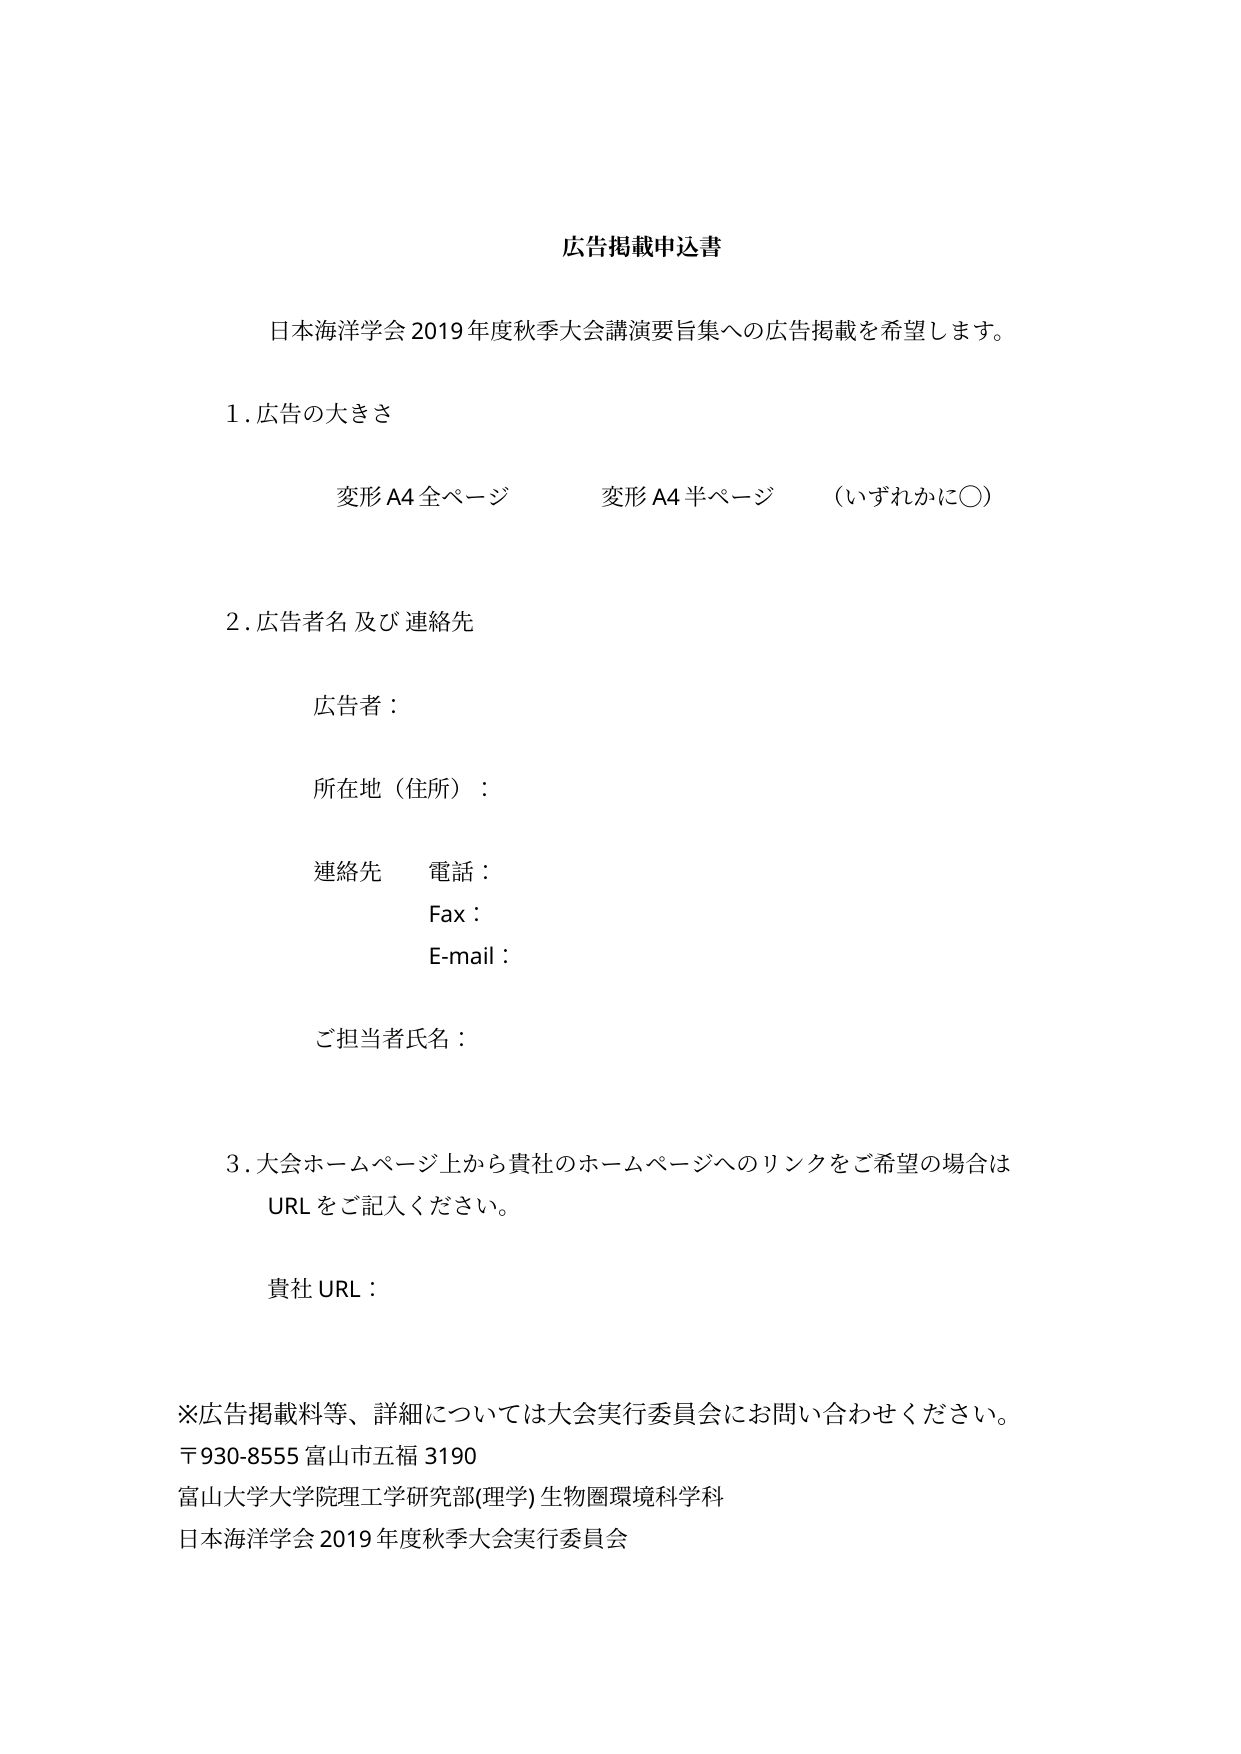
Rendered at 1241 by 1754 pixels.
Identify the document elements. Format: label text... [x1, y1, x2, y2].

text ※広告掲載料等、詳細については大会実行委員会にお問い合わせください。 [177, 1392, 1063, 1433]
text ３. 大会ホームページ上から貴社のホームページへのリンクをご希望の場合は [221, 1142, 1063, 1183]
text 広告掲載申込書 [221, 225, 1063, 267]
text 日本海洋学会2019年度秋季大会講演要旨集への広告掲載を希望します。 [221, 308, 1063, 350]
text URLをご記入ください。 [221, 1183, 1063, 1225]
text E-mail： [221, 933, 1063, 975]
text 貴社URL： [221, 1267, 1063, 1308]
text 所在地（住所）： [221, 767, 1063, 808]
text 連絡先 電話： [221, 850, 1063, 892]
text 広告者： [221, 683, 1063, 725]
text 変形A4全ページ 変形A4半ページ （いずれかに◯） [221, 475, 1063, 517]
text ご担当者氏名： [221, 1017, 1063, 1058]
text １. 広告の大きさ [221, 392, 1063, 433]
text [177, 1433, 1063, 1558]
text Fax： [221, 892, 1063, 933]
text ２. 広告者名 及び 連絡先 [221, 600, 1063, 642]
